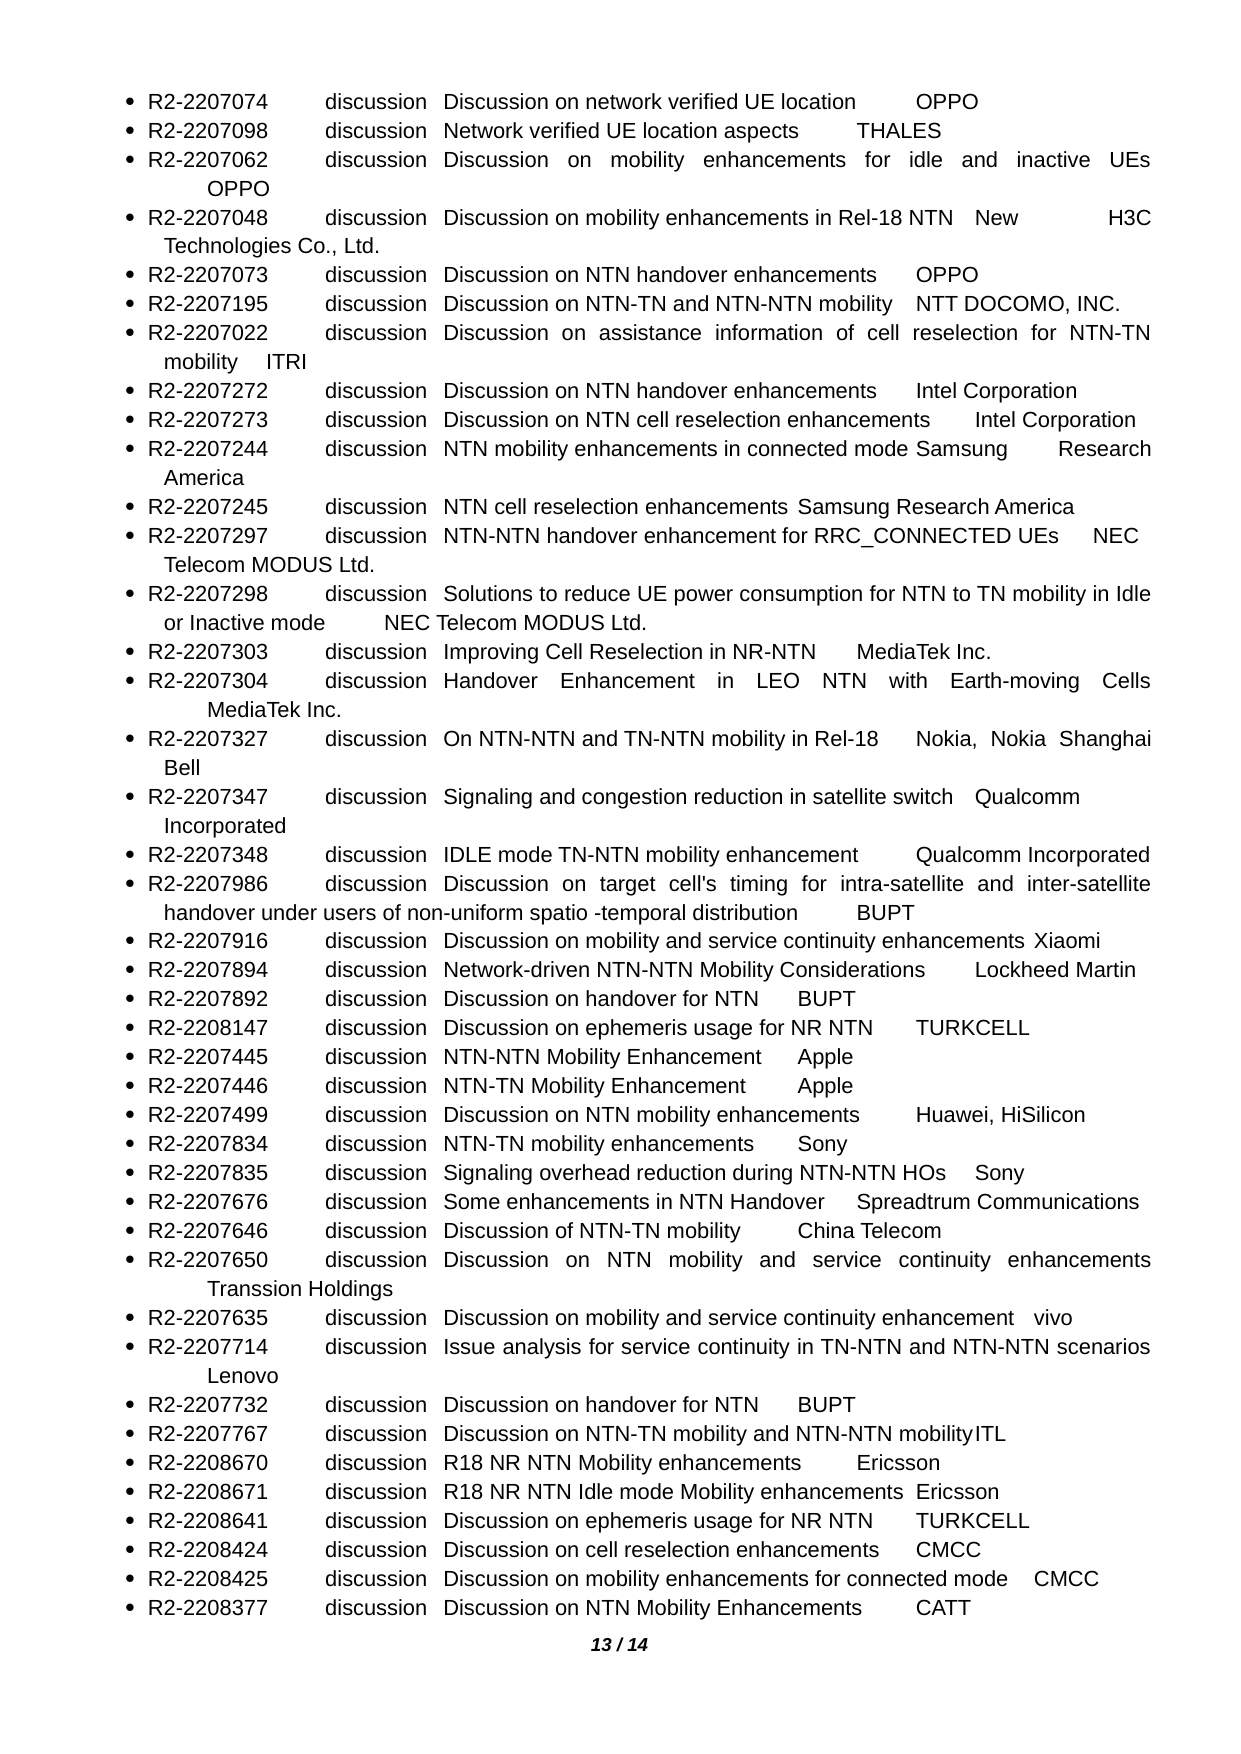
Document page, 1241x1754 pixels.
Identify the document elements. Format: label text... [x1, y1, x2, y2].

list R2-2207714 discussion Issue analysis for service continuity in TN-NTN and NTN-NTN scenarios Lenovo [126, 1334, 1152, 1388]
list R2-2208641 discussion Discussion on ephemeris usage for NR NTN TURKCELL [126, 1508, 1152, 1533]
list R2-2207834 discussion NTN-TN mobility enhancements Sony [126, 1131, 1152, 1156]
list R2-2208377 discussion Discussion on NTN Mobility Enhancements CATT [126, 1594, 1152, 1620]
list R2-2207986 discussion Discussion on target cell's timing for intra-satellite and inter-satellite handover under users of non-uniform spatio -temporal distribution BUPT [126, 871, 1152, 925]
list R2-2207835 discussion Signaling overhead reduction during NTN-NTN HOs Sony [126, 1160, 1152, 1185]
list R2-2208671 discussion R18 NR NTN Idle mode Mobility enhancements Ericsson [126, 1479, 1152, 1504]
list R2-2207646 discussion Discussion of NTN-TN mobility China Telecom [126, 1218, 1152, 1243]
list R2-2207098 discussion Network verified UE location aspects THALES [126, 118, 1152, 143]
list R2-2207298 discussion Solutions to reduce UE power consumption for NTN to TN mobility in Idle or Inactive mode NEC Telecom MODUS Ltd. [126, 581, 1152, 635]
list R2-2207303 discussion Improving Cell Reselection in NR-NTN MediaTek Inc. [126, 639, 1152, 664]
list R2-2207650 discussion Discussion on NTN mobility and service continuity enhancements Transsion Holdings [126, 1247, 1152, 1301]
list R2-2207767 discussion Discussion on NTN-TN mobility and NTN-NTN mobility ITL [126, 1421, 1152, 1446]
list R2-2208147 discussion Discussion on ephemeris usage for NR NTN TURKCELL [126, 1015, 1152, 1041]
list R2-2207499 discussion Discussion on NTN mobility enhancements Huawei, HiSilicon [126, 1102, 1152, 1127]
list R2-2207073 discussion Discussion on NTN handover enhancements OPPO [126, 262, 1152, 288]
list R2-2207195 discussion Discussion on NTN-TN and NTN-NTN mobility NTT DOCOMO, INC. [126, 291, 1152, 317]
list R2-2207022 discussion Discussion on assistance information of cell reselection for NTN-TN mobility ITRI [126, 320, 1152, 374]
list R2-2207245 discussion NTN cell reselection enhancements Samsung Research America [126, 494, 1152, 519]
list R2-2207635 discussion Discussion on mobility and service continuity enhancement vivo [126, 1305, 1152, 1330]
list R2-2207273 discussion Discussion on NTN cell reselection enhancements Intel Corporation [126, 407, 1152, 432]
list R2-2207446 discussion NTN-TN Mobility Enhancement Apple [126, 1073, 1152, 1098]
list R2-2207062 discussion Discussion on mobility enhancements for idle and inactive UEs OPPO [126, 147, 1152, 201]
list R2-2207676 discussion Some enhancements in NTN Handover Spreadtrum Communications [126, 1189, 1152, 1214]
list R2-2207327 discussion On NTN-NTN and TN-NTN mobility in Rel-18 Nokia, Nokia Shanghai Bell [126, 726, 1152, 780]
list R2-2207347 discussion Signaling and congestion reduction in satellite switch Qualcomm Incorporated [126, 784, 1152, 838]
list R2-2207272 discussion Discussion on NTN handover enhancements Intel Corporation [126, 378, 1152, 403]
list R2-2207916 discussion Discussion on mobility and service continuity enhancements Xiaomi [126, 928, 1152, 954]
list R2-2207297 discussion NTN-NTN handover enhancement for RRC_CONNECTED UEs NEC Telecom MODUS Ltd. [126, 523, 1152, 577]
list R2-2207892 discussion Discussion on handover for NTN BUPT [126, 986, 1152, 1012]
list R2-2208424 discussion Discussion on cell reselection enhancements CMCC [126, 1537, 1152, 1562]
list R2-2207348 discussion IDLE mode TN-NTN mobility enhancement Qualcomm Incorporated [126, 842, 1152, 867]
list R2-2208425 discussion Discussion on mobility enhancements for connected mode CMCC [126, 1566, 1152, 1591]
list R2-2207244 discussion NTN mobility enhancements in connected mode Samsung Research America [126, 436, 1152, 490]
list R2-2207074 discussion Discussion on network verified UE location OPPO [126, 89, 1152, 114]
list R2-2207304 discussion Handover Enhancement in LEO NTN with Earth-moving Cells MediaTek Inc. [126, 668, 1152, 722]
list R2-2208670 discussion R18 NR NTN Mobility enhancements Ericsson [126, 1450, 1152, 1475]
list R2-2207445 discussion NTN-NTN Mobility Enhancement Apple [126, 1044, 1152, 1069]
list R2-2207894 discussion Network-driven NTN-NTN Mobility Considerations Lockheed Martin [126, 957, 1152, 983]
list R2-2207048 discussion Discussion on mobility enhancements in Rel-18 NTN New H3C Technologies Co., Ltd. [126, 204, 1152, 259]
list R2-2207732 discussion Discussion on handover for NTN BUPT [126, 1392, 1152, 1417]
